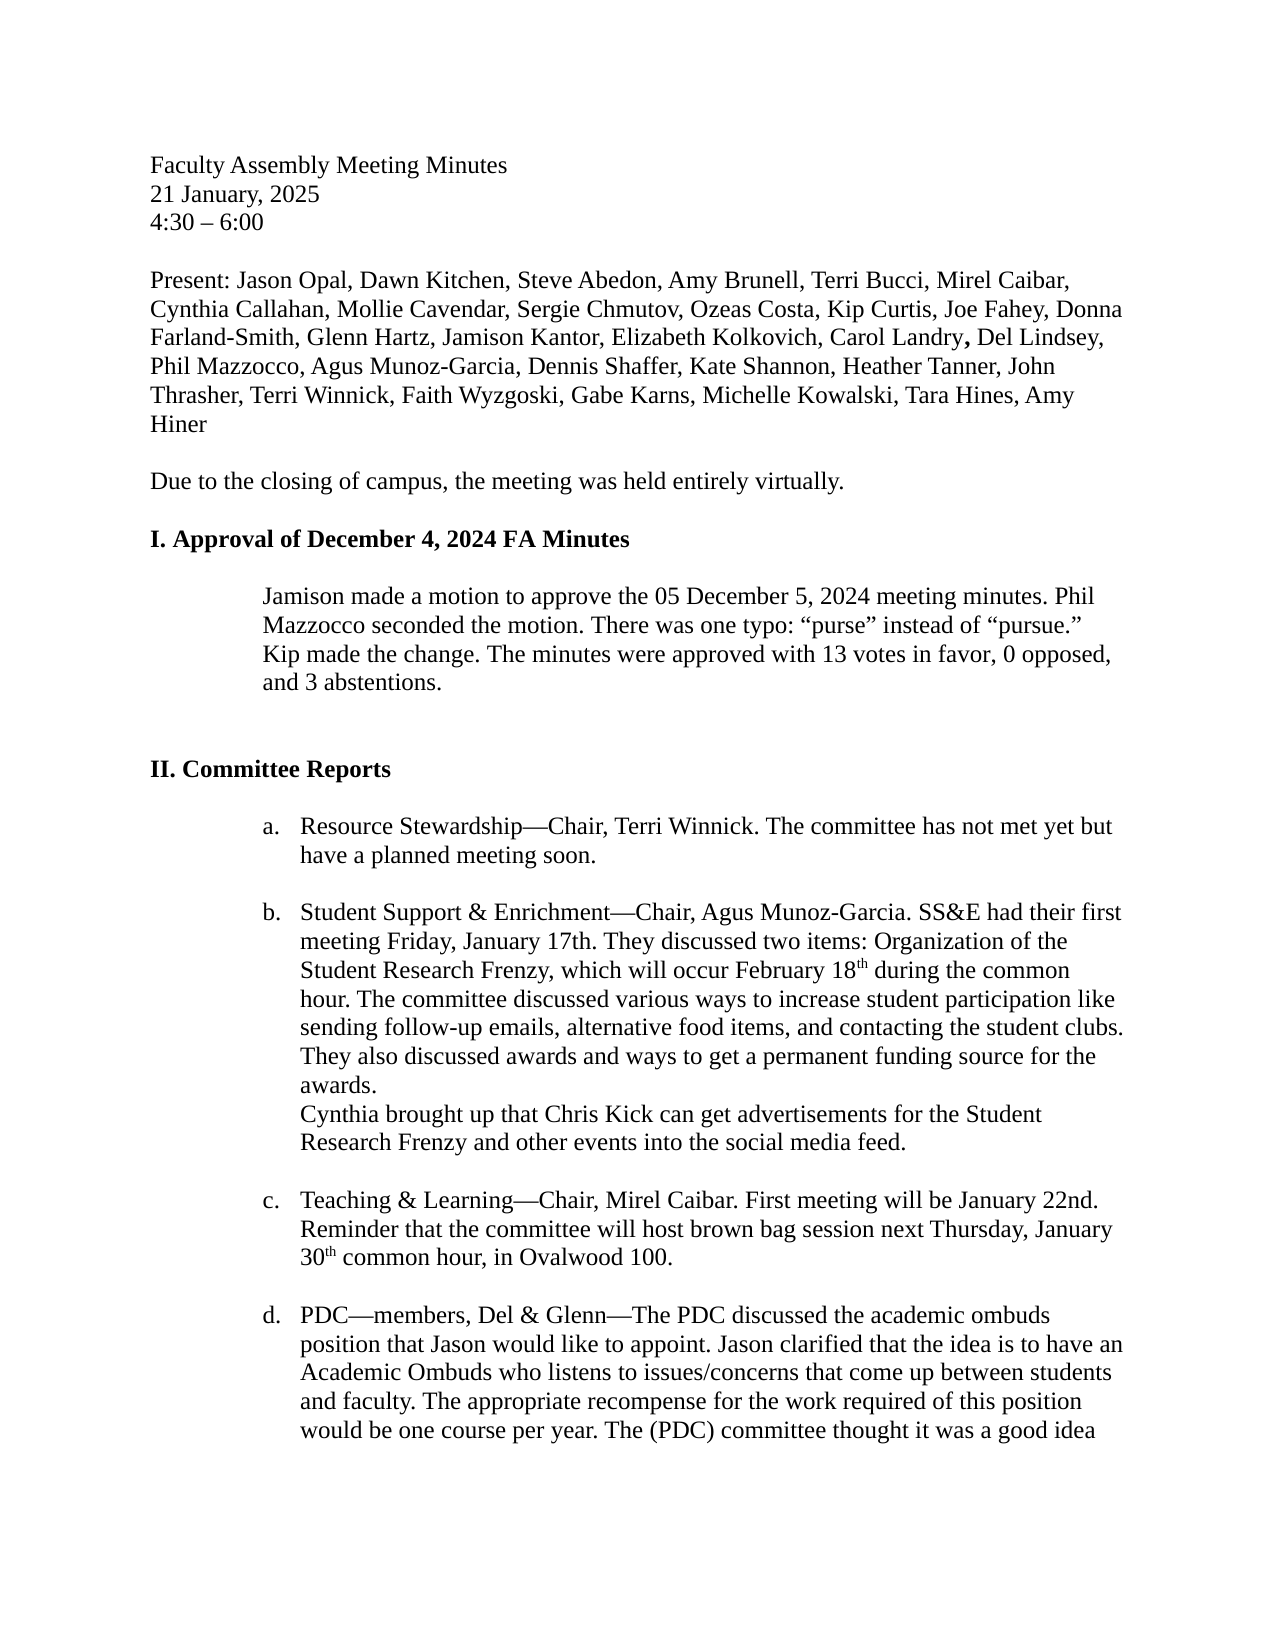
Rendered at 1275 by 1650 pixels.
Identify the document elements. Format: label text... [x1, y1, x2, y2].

list Cynthia brought up that Chris Kick can get advertisements for the Student Research Frenzy and other events into the social media feed. [300, 1099, 1125, 1156]
text 4:30 – 6:00 [150, 207, 1125, 236]
text Due to the closing of campus, the meeting was held entirely virtually. [150, 466, 1125, 495]
text Jamison made a motion to approve the 05 December 5, 2024 meeting minutes. Phil Mazzocco seconded the motion. There was one typo: “purse” instead of “pursue.” Kip made the change. The minutes were approved with 13 votes in favor, 0 opposed, and 3 abstentions. [262, 581, 1125, 696]
text Present: Jason Opal, Dawn Kitchen, Steve Abedon, Amy Brunell, Terri Bucci, Mirel Caibar, Cynthia Callahan, Mollie Cavendar, Sergie Chmutov, Ozeas Costa, Kip Curtis, Joe Fahey, Donna Farland-Smith, Glenn Hartz, Jamison Kantor, Elizabeth Kolkovich, Carol Landry, Del Lindsey, Phil Mazzocco, Agus Munoz-Garcia, Dennis Shaffer, Kate Shannon, Heather Tanner, John Thrasher, Terri Winnick, Faith Wyzgoski, Gabe Karns, Michelle Kowalski, Tara Hines, Amy Hiner [150, 265, 1125, 437]
text Faculty Assembly Meeting Minutes [150, 150, 1125, 179]
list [262, 1300, 1125, 1444]
text II. Committee Reports [150, 754, 1125, 782]
list Student Support & Enrichment—Chair, Agus Munoz-Garcia. SS&E had their first meeting Friday, January 17th. They discussed two items: Organization of the Student Research Frenzy, which will occur February 18th during the common hour. The committee discussed various ways to increase student participation like sending follow-up emails, alternative food items, and contacting the student clubs. They also discussed awards and ways to get a permanent funding source for the awards. [262, 897, 1125, 1099]
list Resource Stewardship—Chair, Terri Winnick. The committee has not met yet but have a planned meeting soon. [262, 811, 1125, 869]
list Teaching & Learning—Chair, Mirel Caibar. First meeting will be January 22nd. Reminder that the committee will host brown bag session next Thursday, January 30th common hour, in Ovalwood 100. [262, 1185, 1125, 1271]
text 21 January, 2025 [150, 179, 1125, 207]
text I. Approval of December 4, 2024 FA Minutes [150, 524, 1125, 552]
